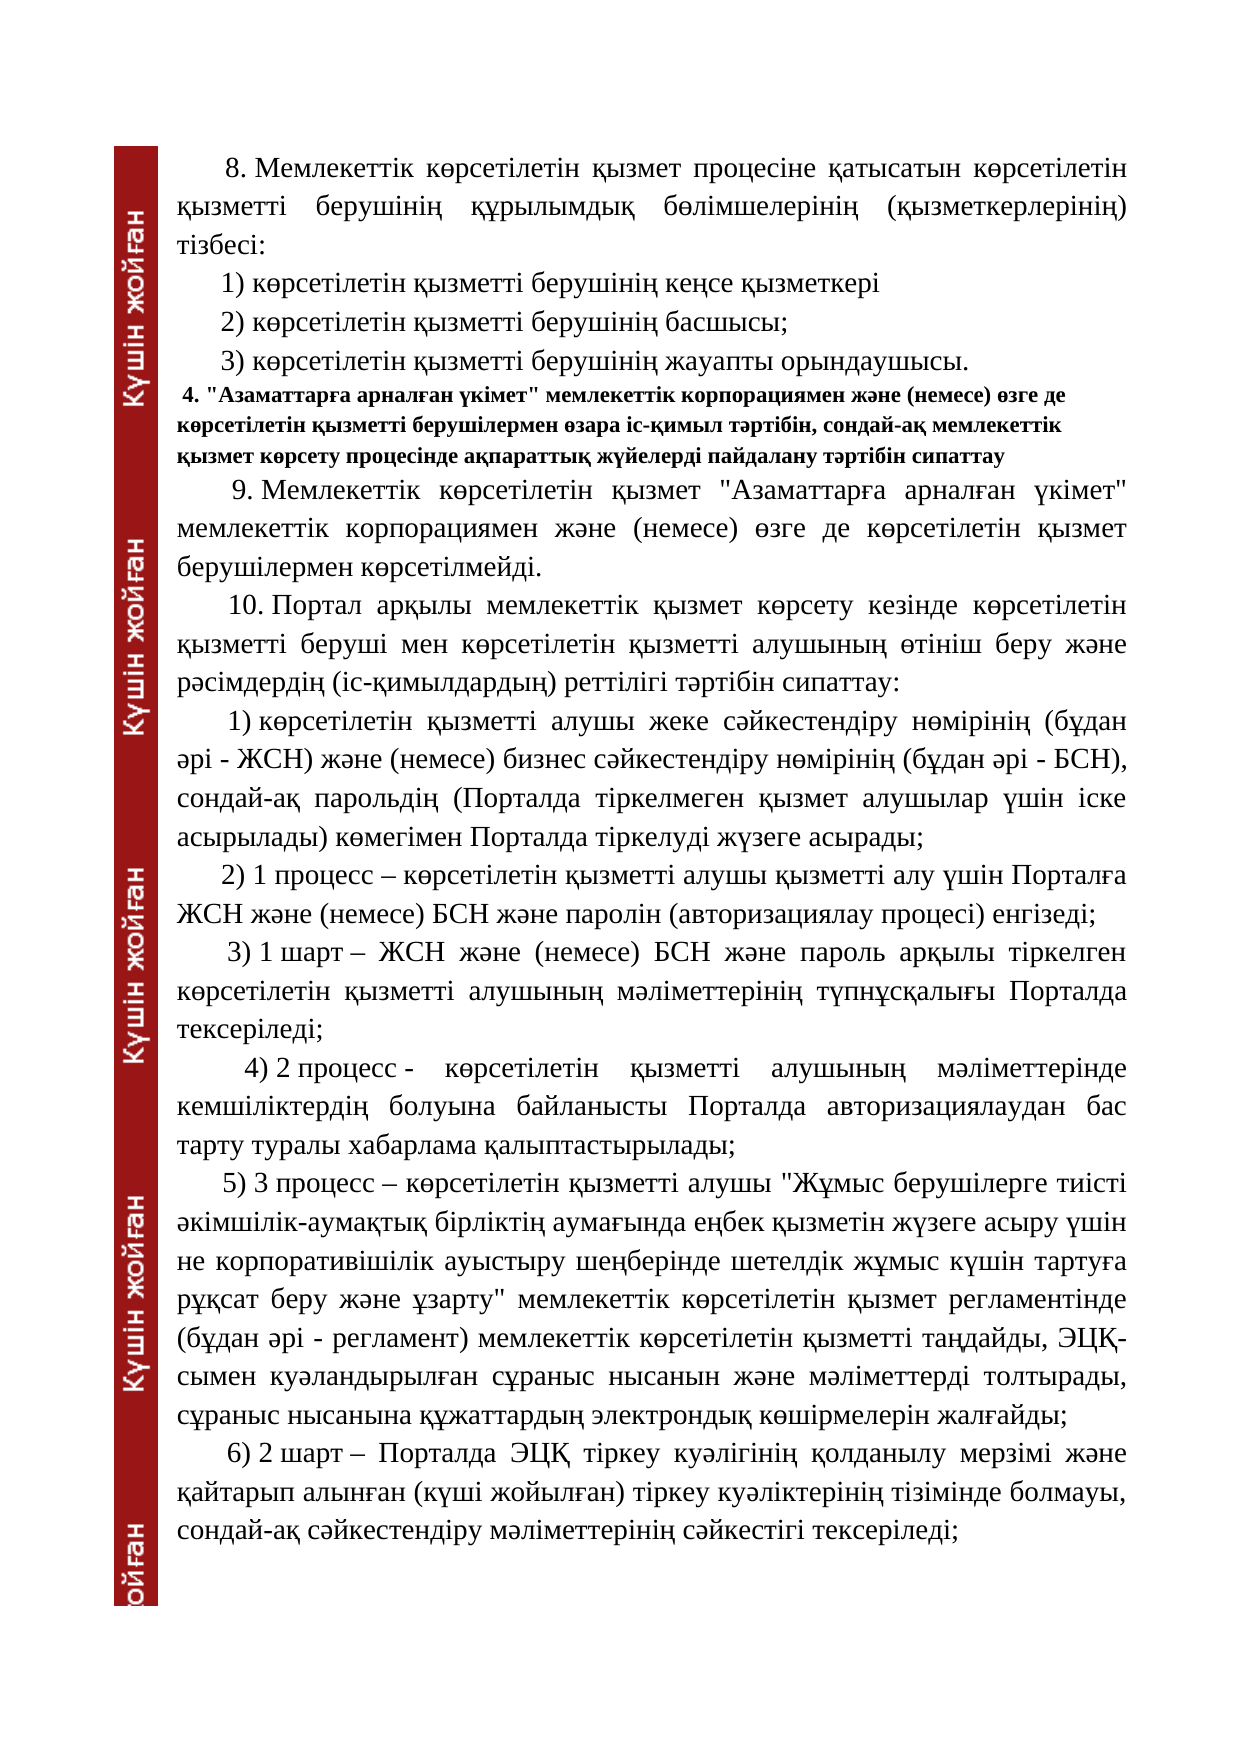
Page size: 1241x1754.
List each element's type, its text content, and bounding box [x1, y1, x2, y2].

text 4. "Азаматтарға арналған үкімет" мемлекеттік корпорациямен және (немесе) өзге де көрсетілетін қызметті берушілермен өзара іс-қимыл тәртібін, сондай-ақ мемлекеттік қызмет көрсету процесінде ақпараттық жүйелерді пайдалану тәртібін сипаттау [112, 381, 1128, 468]
text 9. Мемлекеттік көрсетілетін қызмет "Азаматтарға арналған үкімет" мемлекеттік корпорациямен және (немесе) өзге де көрсетілетін қызмет берушілермен көрсетілмейді. [112, 472, 1128, 582]
picture [114, 299, 158, 304]
picture [114, 146, 158, 150]
picture [114, 1430, 158, 1435]
picture [114, 1546, 158, 1606]
picture [114, 852, 158, 857]
text 2) 1 процесс – көрсетілетін қызметті алушы қызметті алу үшін Порталға ЖСН және (немесе) БСН және паролін (авторизациялау процесі) енгізеді; [112, 857, 1128, 929]
picture [114, 698, 158, 703]
text 1) көрсетілетін қызметті алушы жеке сәйкестендіру нөмірінің (бұдан әрі - ЖСН) және (немесе) бизнес сәйкестендіру нөмірінің (бұдан әрі - БСН), сондай-ақ парольдің (Порталда тіркелмеген қызмет алушылар үшін іске асырылады) көмегімен Порталда тіркелуді жүзеге асырады; [112, 703, 1128, 852]
text 2) көрсетілетін қызметті берушінің басшысы; [112, 304, 1128, 338]
text 8. Мемлекеттік көрсетілетін қызмет процесіне қатысатын көрсетілетін қызметті берушінің құрылымдық бөлімшелерінің (қызметкерлерінің) тізбесі: [112, 150, 1128, 261]
picture [114, 1045, 158, 1050]
picture [114, 929, 158, 934]
text 3) 1 шарт – ЖСН және (немесе) БСН және пароль арқылы тіркелген көрсетілетін қызметті алушының мәліметтерінің түпнұсқалығы Порталда тексеріледі; [112, 934, 1128, 1045]
picture [114, 1161, 158, 1166]
picture [114, 468, 158, 472]
text 1) көрсетілетін қызметті берушінің кеңсе қызметкері [112, 266, 1128, 299]
picture [114, 582, 158, 587]
picture [114, 376, 158, 381]
text 6) 2 шарт – Порталда ЭЦҚ тіркеу куәлігінің қолданылу мерзімі және қайтарып алынған (күші жойылған) тіркеу куәліктерінің тізімінде болмауы, сондай-ақ сәйкестендіру мәліметтерінің сәйкестігі тексеріледі; [112, 1435, 1128, 1546]
text 5) 3 процесс – көрсетілетін қызметті алушы "Жұмыс берушілерге тиісті әкімшілік-аумақтық бірліктің аумағында еңбек қызметін жүзеге асыру үшін не корпоративішілік ауыстыру шеңберінде шетелдік жұмыс күшін тартуға рұқсат беру және ұзарту" мемлекеттік көрсетілетін қызмет регламентінде (бұдан әрі - регламент) мемлекеттік көрсетілетін қызметті таңдайды, ЭЦҚ-сымен куәландырылған сұраныс нысанын және мәліметтерді толтырады, сұраныс нысанына құжаттардың электрондық көшірмелерін жалғайды; [112, 1166, 1128, 1430]
picture [114, 261, 158, 266]
picture [114, 338, 158, 343]
text 4) 2 процесс - көрсетілетін қызметті алушының мәліметтерінде кемшіліктердің болуына байланысты Порталда авторизациялаудан бас тарту туралы хабарлама қалыптастырылады; [112, 1050, 1128, 1161]
text 10. Портал арқылы мемлекеттік қызмет көрсету кезінде көрсетілетін қызметті беруші мен көрсетілетін қызметті алушының өтініш беру және рәсімдердің (іс-қимылдардың) реттілігі тәртібін сипаттау: [112, 587, 1128, 698]
text 3) көрсетілетін қызметті берушінің жауапты орындаушысы. [112, 343, 1128, 376]
